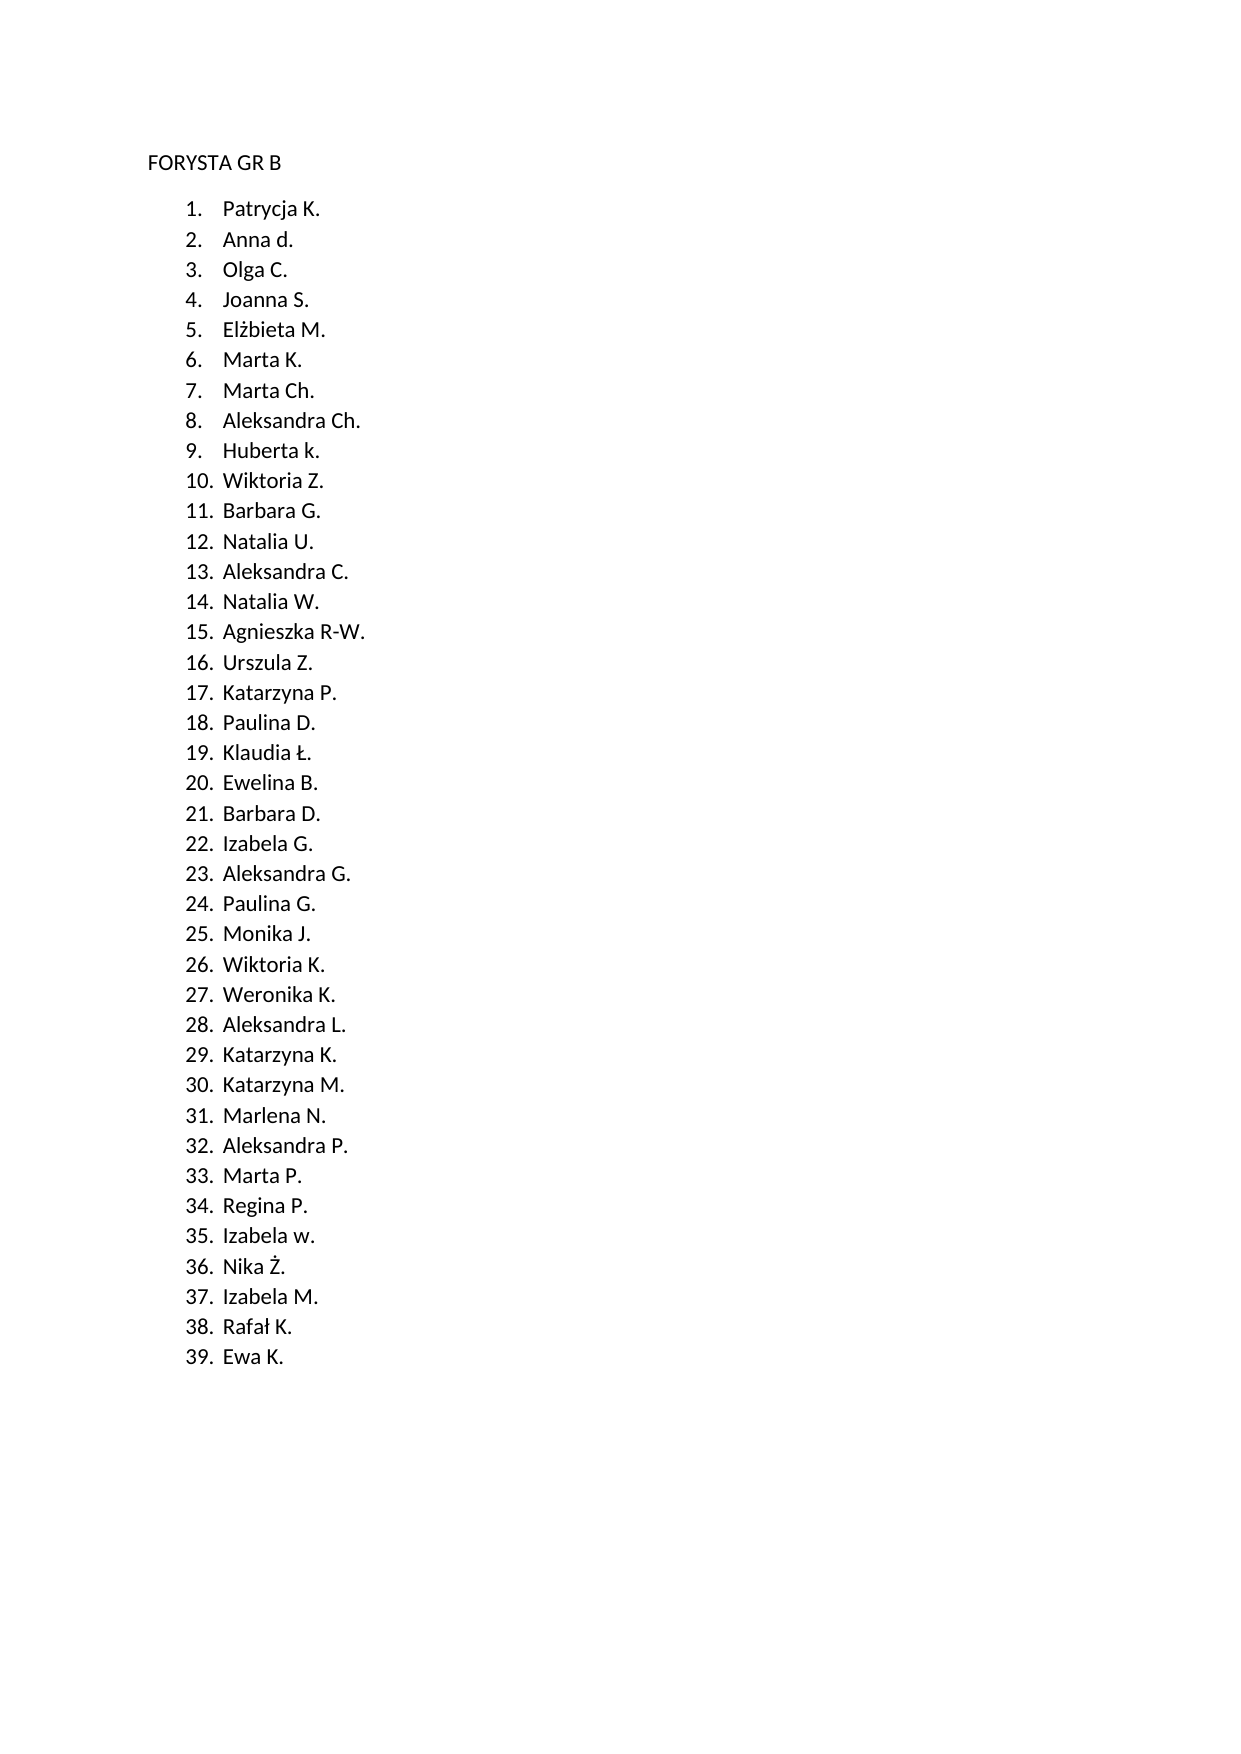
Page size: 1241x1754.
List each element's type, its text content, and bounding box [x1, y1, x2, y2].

list Elżbieta M. [185, 315, 1093, 343]
list Natalia W. [185, 587, 1093, 615]
list Katarzyna K. [185, 1040, 1093, 1068]
list Huberta k. [185, 436, 1093, 464]
list Wiktoria K. [185, 950, 1093, 978]
list Marlena N. [185, 1101, 1093, 1129]
list Aleksandra C. [185, 557, 1093, 585]
list Aleksandra P. [185, 1131, 1093, 1159]
list Barbara G. [185, 497, 1093, 524]
list Paulina G. [185, 889, 1093, 917]
list Izabela w. [185, 1222, 1093, 1249]
list Urszula Z. [185, 648, 1093, 676]
list Katarzyna M. [185, 1071, 1093, 1098]
list Nika Ż. [185, 1252, 1093, 1280]
list Katarzyna P. [185, 678, 1093, 706]
list Izabela G. [185, 829, 1093, 857]
list Agnieszka R-W. [185, 617, 1093, 645]
list Paulina D. [185, 708, 1093, 736]
list Olga C. [185, 255, 1093, 283]
list Joanna S. [185, 285, 1093, 313]
list Izabela M. [185, 1282, 1093, 1310]
list Aleksandra Ch. [185, 406, 1093, 434]
list Patrycja K. [185, 194, 1093, 222]
list Wiktoria Z. [185, 466, 1093, 494]
list Weronika K. [185, 980, 1093, 1008]
list Klaudia Ł. [185, 738, 1093, 766]
list Barbara D. [185, 799, 1093, 827]
list Natalia U. [185, 527, 1093, 555]
list Aleksandra L. [185, 1010, 1093, 1038]
list Regina P. [185, 1191, 1093, 1219]
list Marta Ch. [185, 376, 1093, 404]
list Anna d. [185, 225, 1093, 253]
list Ewelina B. [185, 768, 1093, 796]
list Marta K. [185, 346, 1093, 373]
text FORYSTA GR B [148, 148, 1093, 176]
list Marta P. [185, 1161, 1093, 1189]
list Monika J. [185, 919, 1093, 947]
list Ewa K. [185, 1342, 1093, 1370]
list Rafał K. [185, 1312, 1093, 1340]
list Aleksandra G. [185, 859, 1093, 887]
